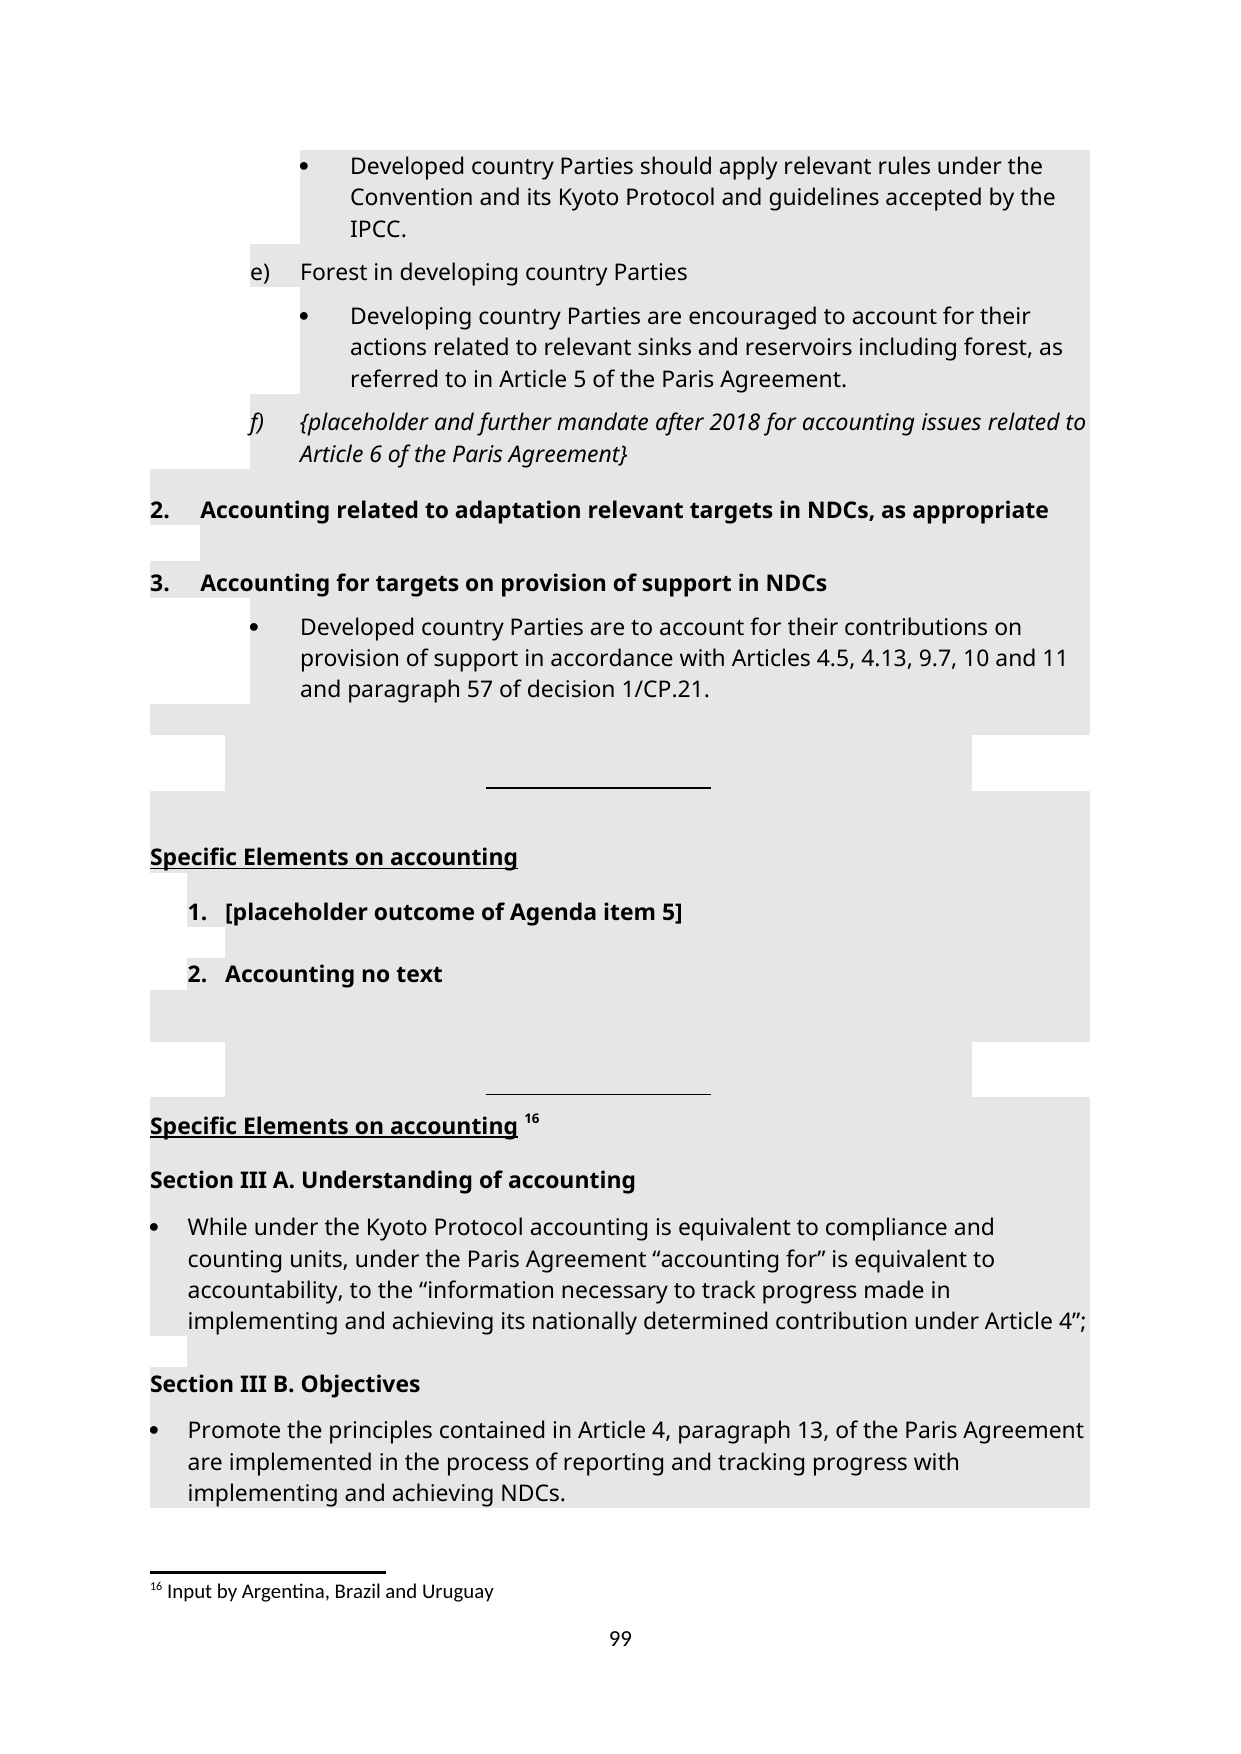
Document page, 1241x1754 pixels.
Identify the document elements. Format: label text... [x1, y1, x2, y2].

list Developing country Parties are encouraged to account for their actions related to relevant sinks and reservoirs including forest, as referred to in Article 5 of the Paris Agreement. [300, 300, 1090, 394]
list Accounting no text [187, 958, 1090, 990]
list {placeholder and further mandate after 2018 for accounting issues related to Article 6 of the Paris Agreement} [250, 406, 1090, 469]
list Section III A. Understanding of accounting [150, 1164, 1090, 1196]
list Developed country Parties are to account for their contributions on provision of support in accordance with Articles 4.5, 4.13, 9.7, 10 and 11 and paragraph 57 of decision 1/CP.21. [250, 610, 1090, 704]
list [placeholder outcome of Agenda item 5] [187, 896, 1090, 927]
list Accounting related to adaptation relevant targets in NDCs, as appropriate [150, 494, 1090, 525]
list Developed country Parties should apply relevant rules under the Convention and its Kyoto Protocol and guidelines accepted by the IPCC. [300, 150, 1090, 244]
list While under the Kyoto Protocol accounting is equivalent to compliance and counting units, under the Paris Agreement “accounting for” is equivalent to accountability, to the “information necessary to track progress made in implementing and achieving its nationally determined contribution under Article 4”; [150, 1211, 1090, 1336]
list Promote the principles contained in Article 4, paragraph 13, of the Paris Agreement are implemented in the process of reporting and tracking progress with implementing and achieving NDCs. [150, 1414, 1090, 1508]
text Specific Elements on accounting [150, 841, 1090, 873]
text Specific Elements on accounting [150, 1110, 1090, 1141]
list Accounting for targets on provision of support in NDCs [150, 567, 1090, 598]
list Forest in developing country Parties [250, 256, 1090, 287]
list Section III B. Objectives [150, 1367, 1090, 1399]
